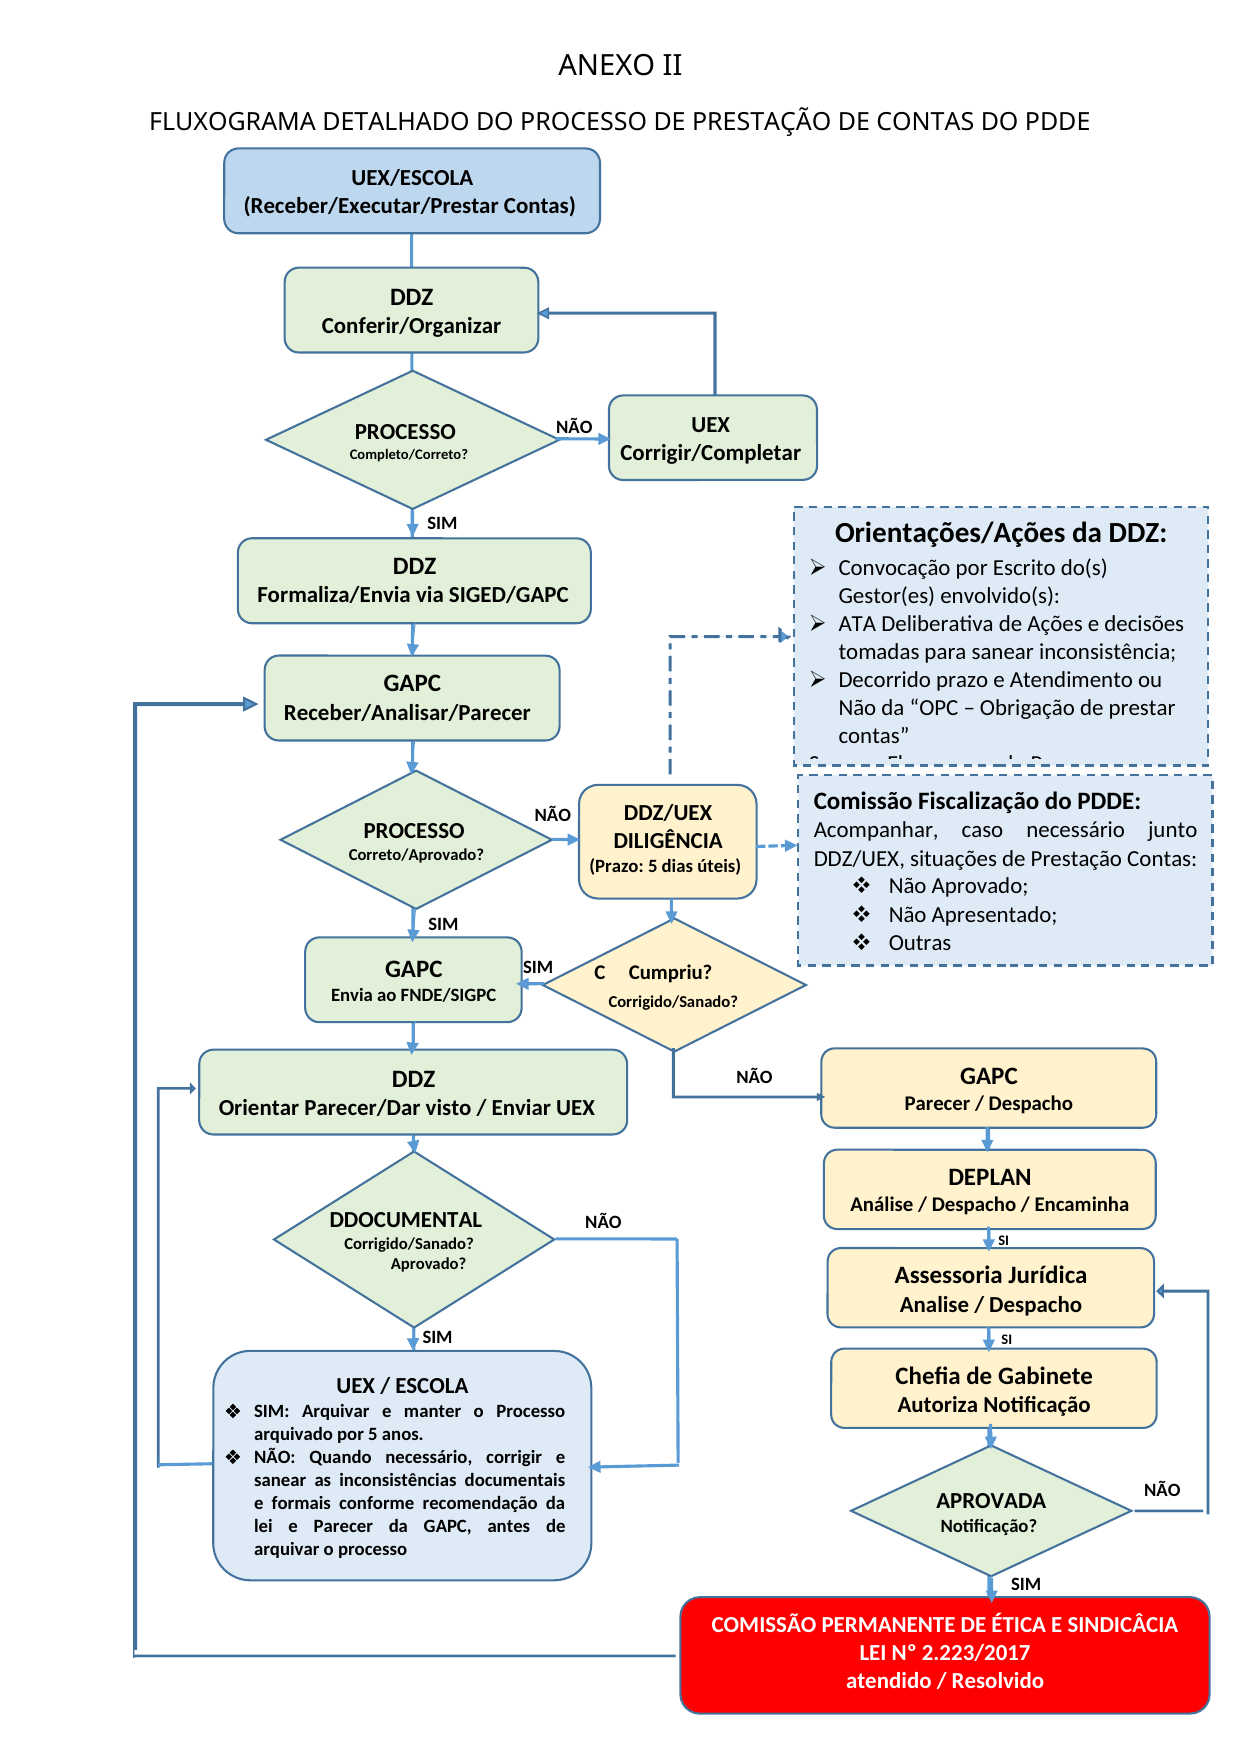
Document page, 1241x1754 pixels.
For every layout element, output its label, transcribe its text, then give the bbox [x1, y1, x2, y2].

text ANEXO II [75, 44, 1165, 84]
picture [1134, 1506, 1204, 1517]
text FLUXOGRAMA DETALHADO DO PROCESSO DE PRESTAÇÃO DE CONTAS DO PDDE [75, 104, 1165, 138]
picture [134, 1650, 676, 1662]
